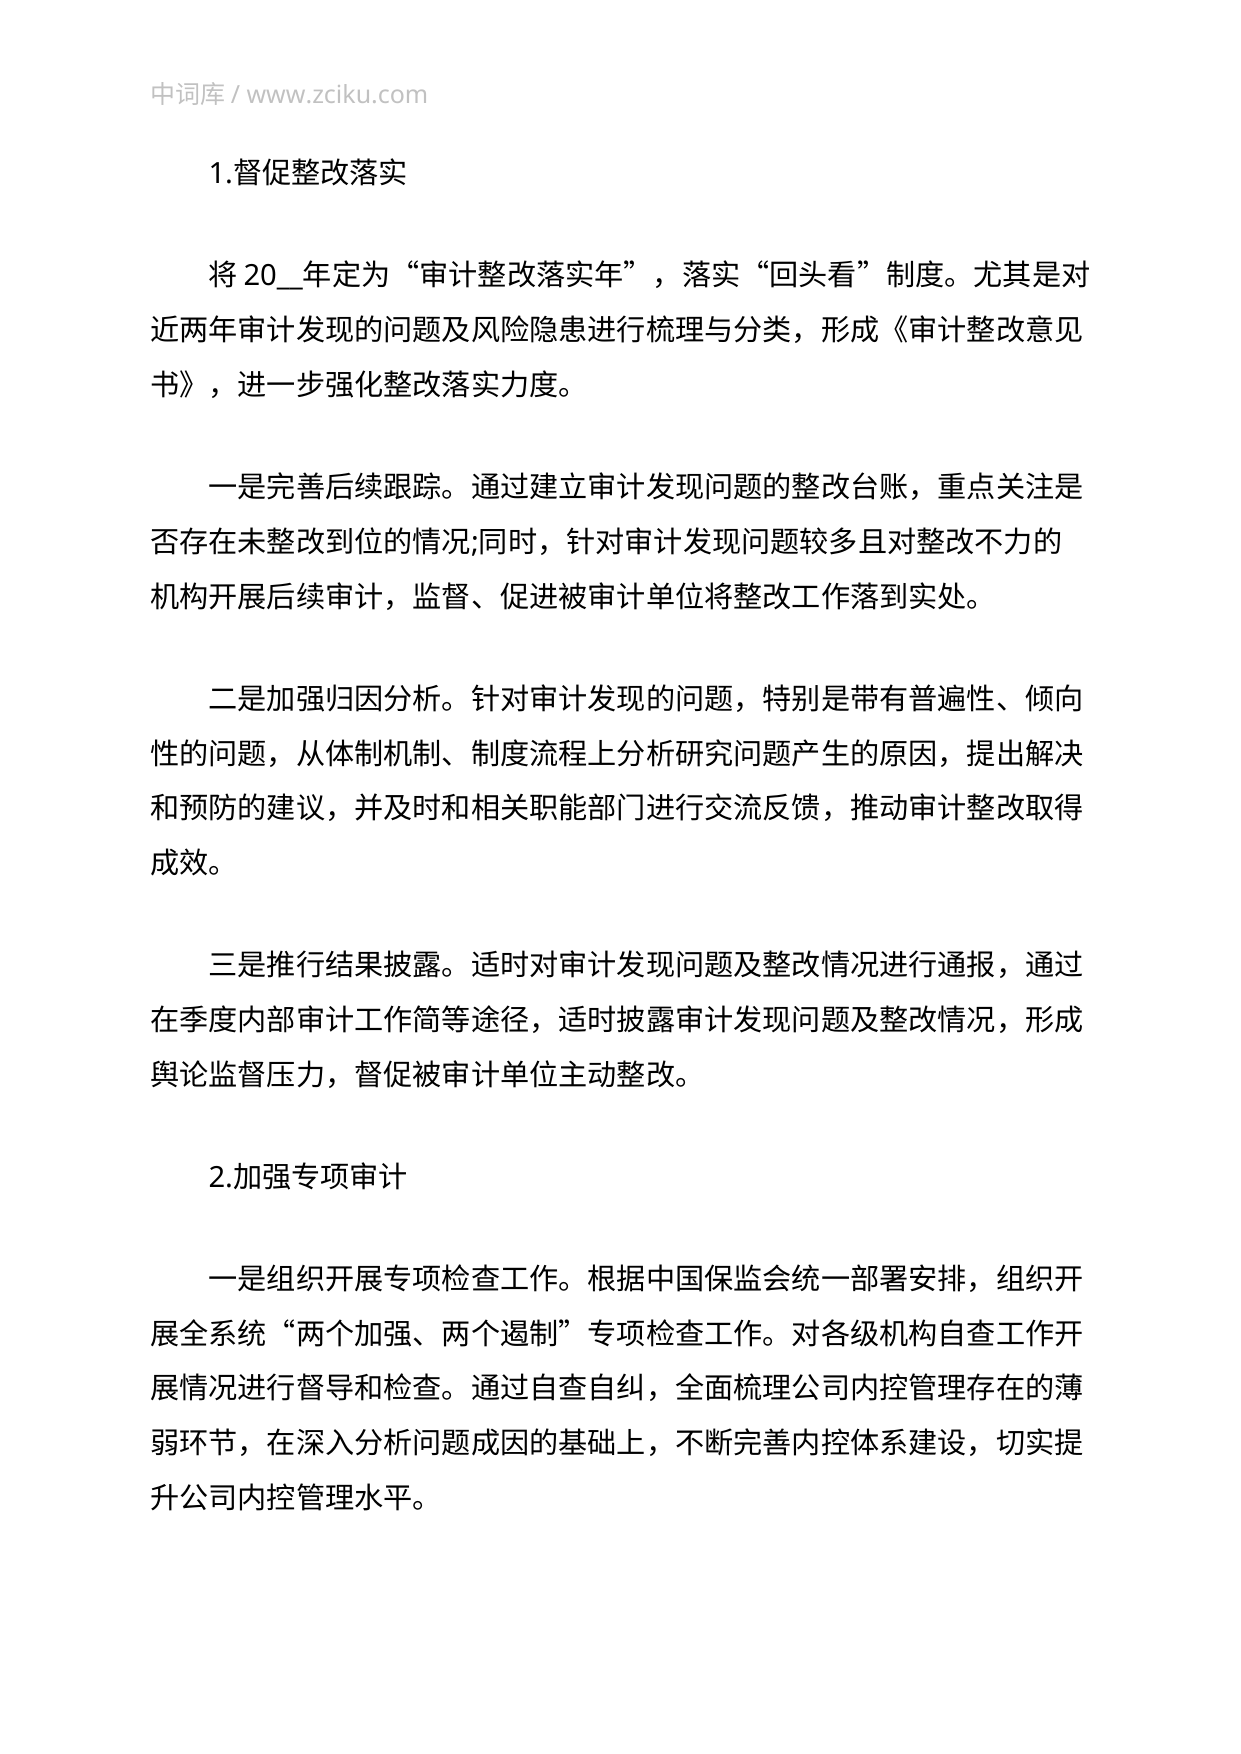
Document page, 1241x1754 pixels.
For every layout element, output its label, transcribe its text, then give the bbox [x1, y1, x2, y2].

text 将20__年定为“审计整改落实年”，落实“回头看”制度。尤其是对近两年审计发现的问题及风险隐患进行梳理与分类，形成《审计整改意见书》，进一步强化整改落实力度。 [150, 252, 1090, 404]
text 一是组织开展专项检查工作。根据中国保监会统一部署安排，组织开展全系统“两个加强、两个遏制”专项检查工作。对各级机构自查工作开展情况进行督导和检查。通过自查自纠，全面梳理公司内控管理存在的薄弱环节，在深入分析问题成因的基础上，不断完善内控体系建设，切实提升公司内控管理水平。 [150, 1255, 1090, 1517]
text 二是加强归因分析。针对审计发现的问题，特别是带有普遍性、倾向性的问题，从体制机制、制度流程上分析研究问题产生的原因，提出解决和预防的建议，并及时和相关职能部门进行交流反馈，推动审计整改取得成效。 [150, 675, 1090, 882]
text 三是推行结果披露。适时对审计发现问题及整改情况进行通报，通过在季度内部审计工作简等途径，适时披露审计发现问题及整改情况，形成舆论监督压力，督促被审计单位主动整改。 [150, 942, 1090, 1094]
text 2.加强专项审计 [150, 1153, 1090, 1196]
text 一是完善后续跟踪。通过建立审计发现问题的整改台账，重点关注是否存在未整改到位的情况;同时，针对审计发现问题较多且对整改不力的机构开展后续审计，监督、促进被审计单位将整改工作落到实处。 [150, 464, 1090, 616]
text 1.督促整改落实 [150, 150, 1090, 192]
